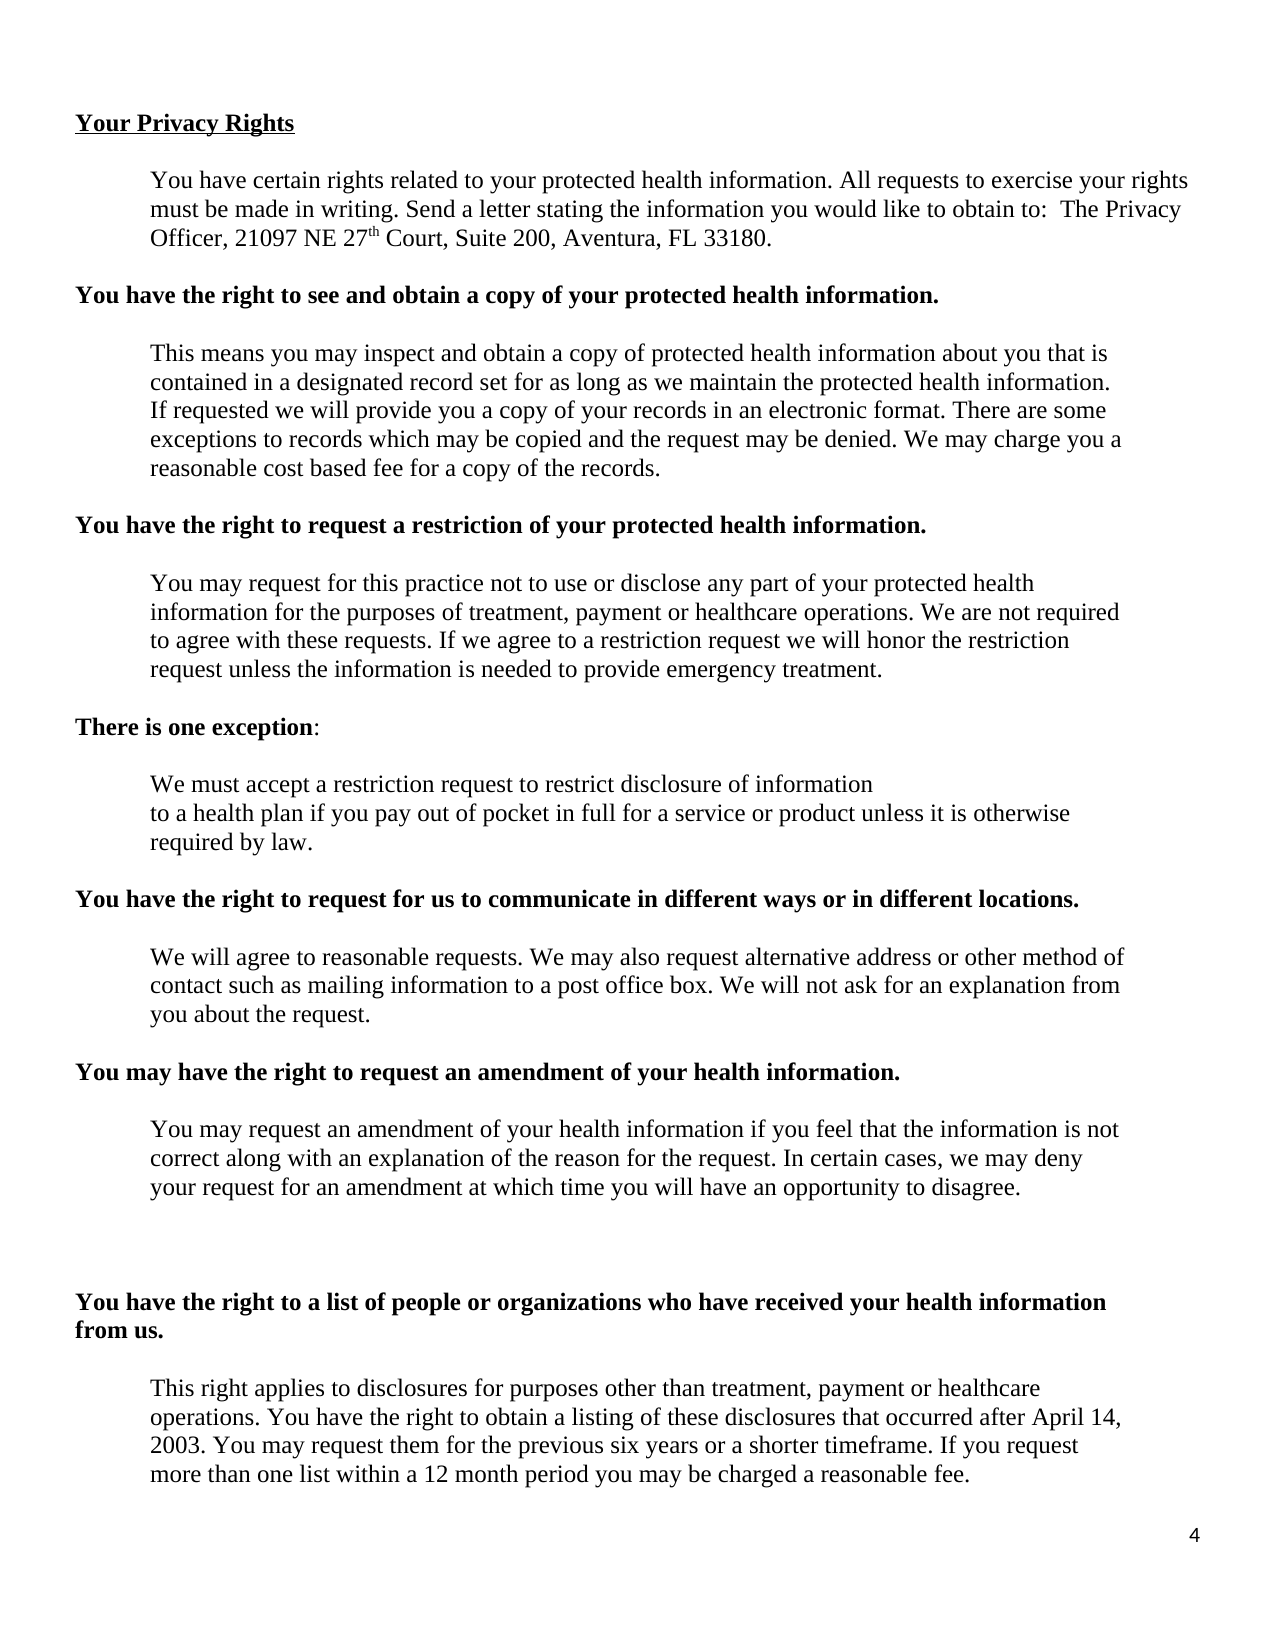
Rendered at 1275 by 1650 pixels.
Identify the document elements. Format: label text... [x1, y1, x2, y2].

text Your Privacy Rights [75, 108, 1200, 137]
text You have the right to see and obtain a copy of your protected health information. [75, 280, 1200, 309]
text This means you may inspect and obtain a copy of protected health information about you that is [75, 338, 1200, 367]
text contained in a designated record set for as long as we maintain the protected health information. [75, 367, 1200, 395]
text You have the right to request for us to communicate in different ways or in different locations. [75, 884, 1200, 913]
text 2003. You may request them for the previous six years or a shorter timeframe. If you request [75, 1430, 1200, 1459]
text must be made in writing. Send a letter stating the information you would like to obtain to: The Privacy Officer, 21097 NE 27th Court, Suite 200, Aventura, FL 33180. [75, 194, 1200, 252]
text You have certain rights related to your protected health information. All requests to exercise your rights [75, 165, 1200, 194]
text more than one list within a 12 month period you may be charged a reasonable fee. [75, 1459, 1200, 1488]
text correct along with an explanation of the reason for the request. In certain cases, we may deny [75, 1143, 1200, 1172]
text to a health plan if you pay out of pocket in full for a service or product unless it is otherwise [75, 798, 1200, 827]
text We will agree to reasonable requests. We may also request alternative address or other method of [75, 942, 1200, 970]
text you about the request. [75, 999, 1200, 1028]
text request unless the information is needed to provide emergency treatment. [75, 654, 1200, 683]
text You may request for this practice not to use or disclose any part of your protected health [75, 568, 1200, 597]
text You have the right to request a restriction of your protected health information. [75, 510, 1200, 539]
text You may have the right to request an amendment of your health information. [75, 1057, 1200, 1085]
text operations. You have the right to obtain a listing of these disclosures that occurred after April 14, [75, 1402, 1200, 1430]
text required by law. [75, 827, 1200, 855]
text If requested we will provide you a copy of your records in an electronic format. There are some [75, 395, 1200, 424]
text reasonable cost based fee for a copy of the records. [75, 453, 1200, 482]
text to agree with these requests. If we agree to a restriction request we will honor the restriction [75, 625, 1200, 654]
text There is one exception: [75, 712, 1200, 740]
text exceptions to records which may be copied and the request may be denied. We may charge you a [75, 424, 1200, 453]
text This right applies to disclosures for purposes other than treatment, payment or healthcare [75, 1373, 1200, 1402]
text You may request an amendment of your health information if you feel that the information is not [75, 1114, 1200, 1143]
text We must accept a restriction request to restrict disclosure of information [75, 769, 1200, 798]
text your request for an amendment at which time you will have an opportunity to disagree. [75, 1172, 1200, 1200]
text contact such as mailing information to a post office box. We will not ask for an explanation from [75, 970, 1200, 999]
text information for the purposes of treatment, payment or healthcare operations. We are not required [75, 597, 1200, 625]
text from us. [75, 1315, 1200, 1344]
text You have the right to a list of people or organizations who have received your health information [75, 1287, 1200, 1315]
